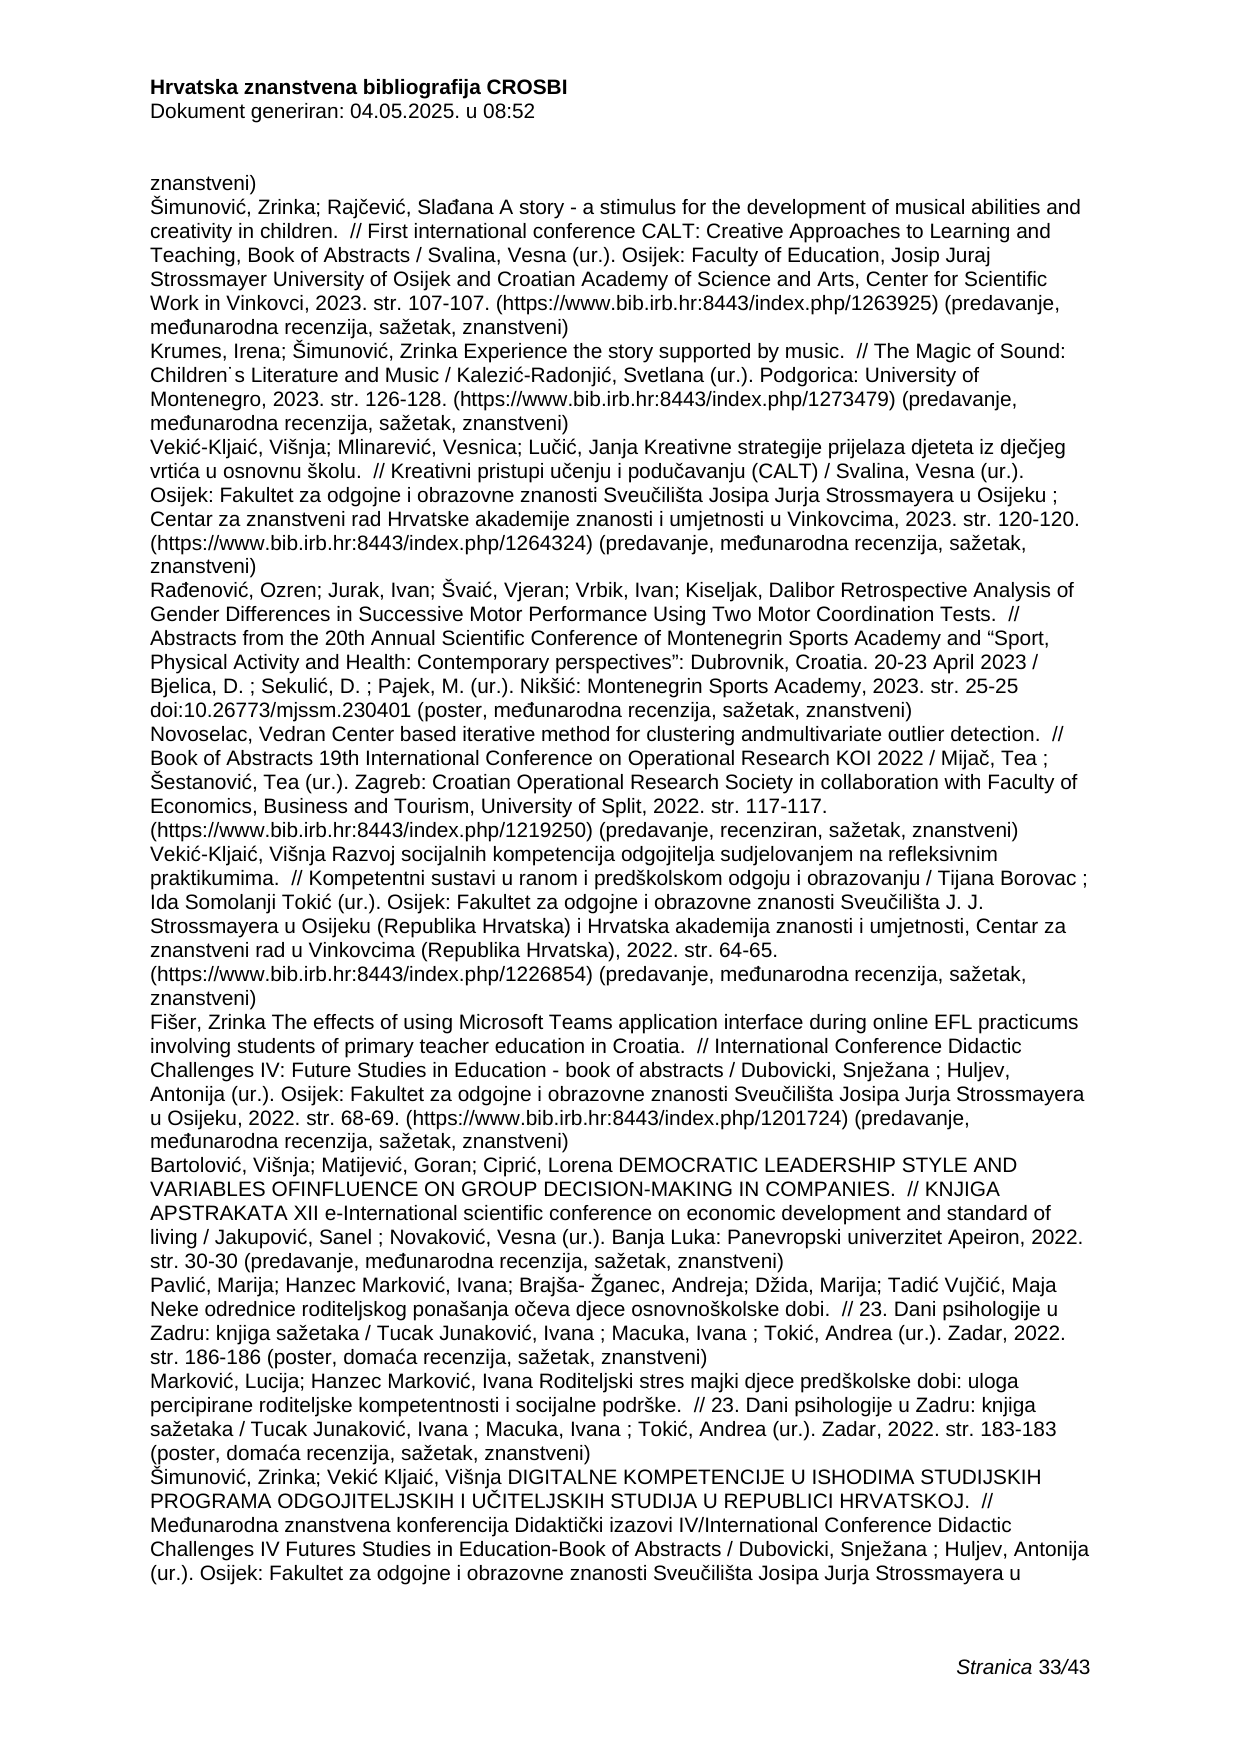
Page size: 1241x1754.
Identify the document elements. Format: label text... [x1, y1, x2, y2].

text Novoselac, Vedran [150, 722, 1090, 842]
text Šimunović, Zrinka; Rajčević, Slađana [150, 195, 1090, 339]
text Vekić-Kljaić, Višnja; Mlinarević, Vesnica; Lučić, Janja [150, 434, 1090, 578]
text Rađenović, Ozren; Jurak, Ivan; Švaić, Vjeran; Vrbik, Ivan; Kiseljak, Dalibor [150, 578, 1090, 722]
text Vekić-Kljaić, Višnja [150, 842, 1090, 1009]
text Pavlić, Marija; Hanzec Marković, Ivana; Brajša- Žganec, Andreja; Džida, Marija; Tadić Vujčić, Maja [150, 1273, 1090, 1369]
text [150, 1465, 1090, 1584]
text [150, 171, 1090, 195]
text Fišer, Zrinka [150, 1009, 1090, 1153]
text Bartolović, Višnja; Matijević, Goran; Ciprić, Lorena [150, 1153, 1090, 1273]
text Krumes, Irena; Šimunović, Zrinka [150, 339, 1090, 434]
text Marković, Lucija; Hanzec Marković, Ivana [150, 1369, 1090, 1465]
